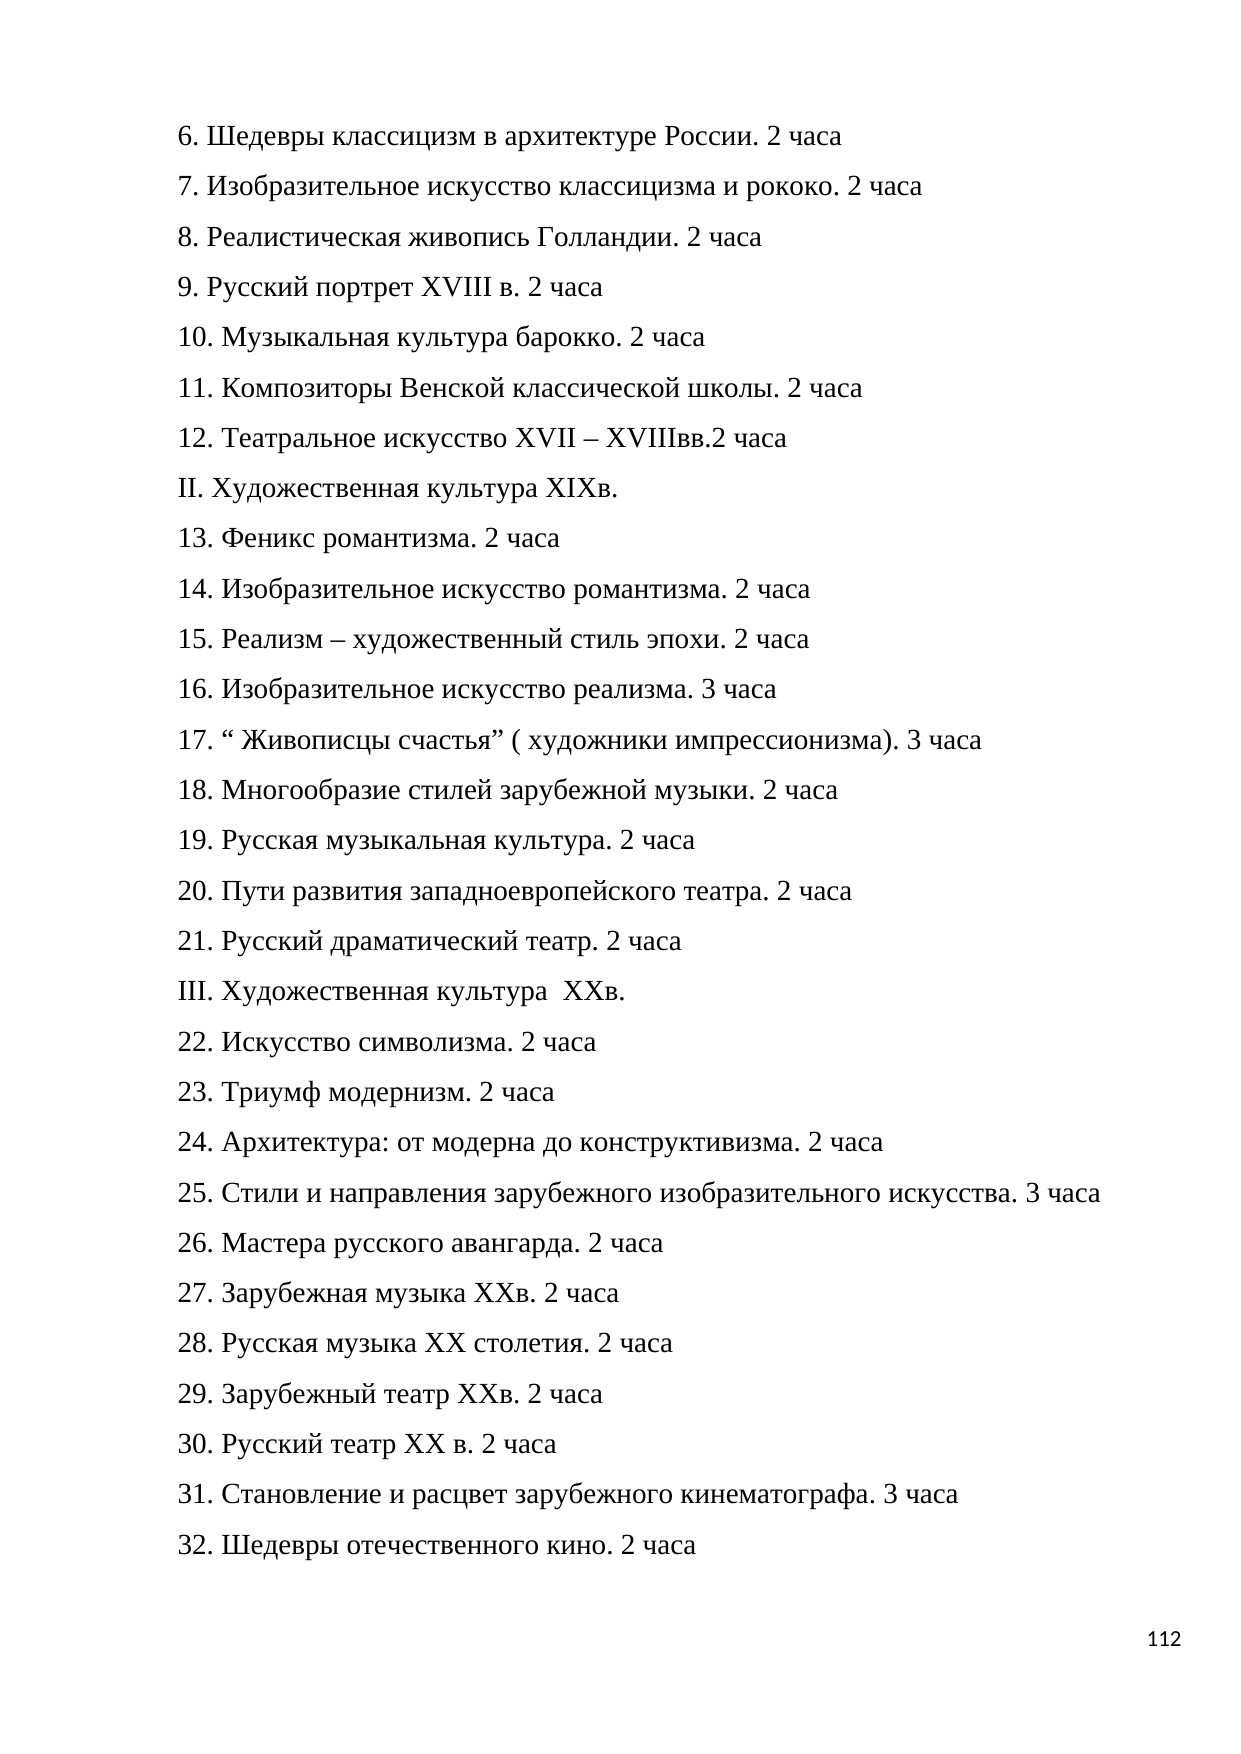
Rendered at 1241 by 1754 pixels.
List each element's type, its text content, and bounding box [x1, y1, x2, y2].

text 23. Триумф модернизм. 2 часа [177, 1074, 1181, 1108]
text 17. “ Живописцы счастья” ( художники импрессионизма). 3 часа [177, 722, 1181, 755]
text 20. Пути развития западноевропейского театра. 2 часа [177, 873, 1181, 906]
text 18. Многообразие стилей зарубежной музыки. 2 часа [177, 772, 1181, 806]
text 15. Реализм – художественный стиль эпохи. 2 часа [177, 621, 1181, 655]
text 16. Изобразительное искусство реализма. 3 часа [177, 672, 1181, 705]
text II. Художественная культура XIXв. [177, 470, 1181, 504]
text 12. Театральное искусство XVII – XVIIIвв.2 часа [177, 420, 1181, 453]
text 28. Русская музыка XX столетия. 2 часа [177, 1326, 1181, 1359]
text 19. Русская музыкальная культура. 2 часа [177, 822, 1181, 856]
text 32. Шедевры отечественного кино. 2 часа [177, 1527, 1181, 1560]
text 8. Реалистическая живопись Голландии. 2 часа [177, 219, 1181, 252]
text 30. Русский театр XX в. 2 часа [177, 1426, 1181, 1460]
text 11. Композиторы Венской классической школы. 2 часа [177, 370, 1181, 403]
text 26. Мастера русского авангарда. 2 часа [177, 1225, 1181, 1258]
text 14. Изобразительное искусство романтизма. 2 часа [177, 571, 1181, 604]
text 27. Зарубежная музыка XXв. 2 часа [177, 1275, 1181, 1309]
text 24. Архитектура: от модерна до конструктивизма. 2 часа [177, 1124, 1181, 1158]
text 9. Русский портрет XVIII в. 2 часа [177, 269, 1181, 303]
text 31. Становление и расцвет зарубежного кинематографа. 3 часа [177, 1477, 1181, 1510]
text 13. Феникс романтизма. 2 часа [177, 521, 1181, 554]
text 6. Шедевры классицизм в архитектуре России. 2 часа [177, 118, 1181, 152]
text 22. Искусство символизма. 2 часа [177, 1024, 1181, 1057]
text III. Художественная культура XXв. [177, 973, 1181, 1007]
text 29. Зарубежный театр XXв. 2 часа [177, 1376, 1181, 1409]
text 21. Русский драматический театр. 2 часа [177, 923, 1181, 957]
text 7. Изобразительное искусство классицизма и рококо. 2 часа [177, 168, 1181, 202]
text 25. Стили и направления зарубежного изобразительного искусства. 3 часа [177, 1175, 1181, 1208]
text 10. Музыкальная культура барокко. 2 часа [177, 319, 1181, 353]
